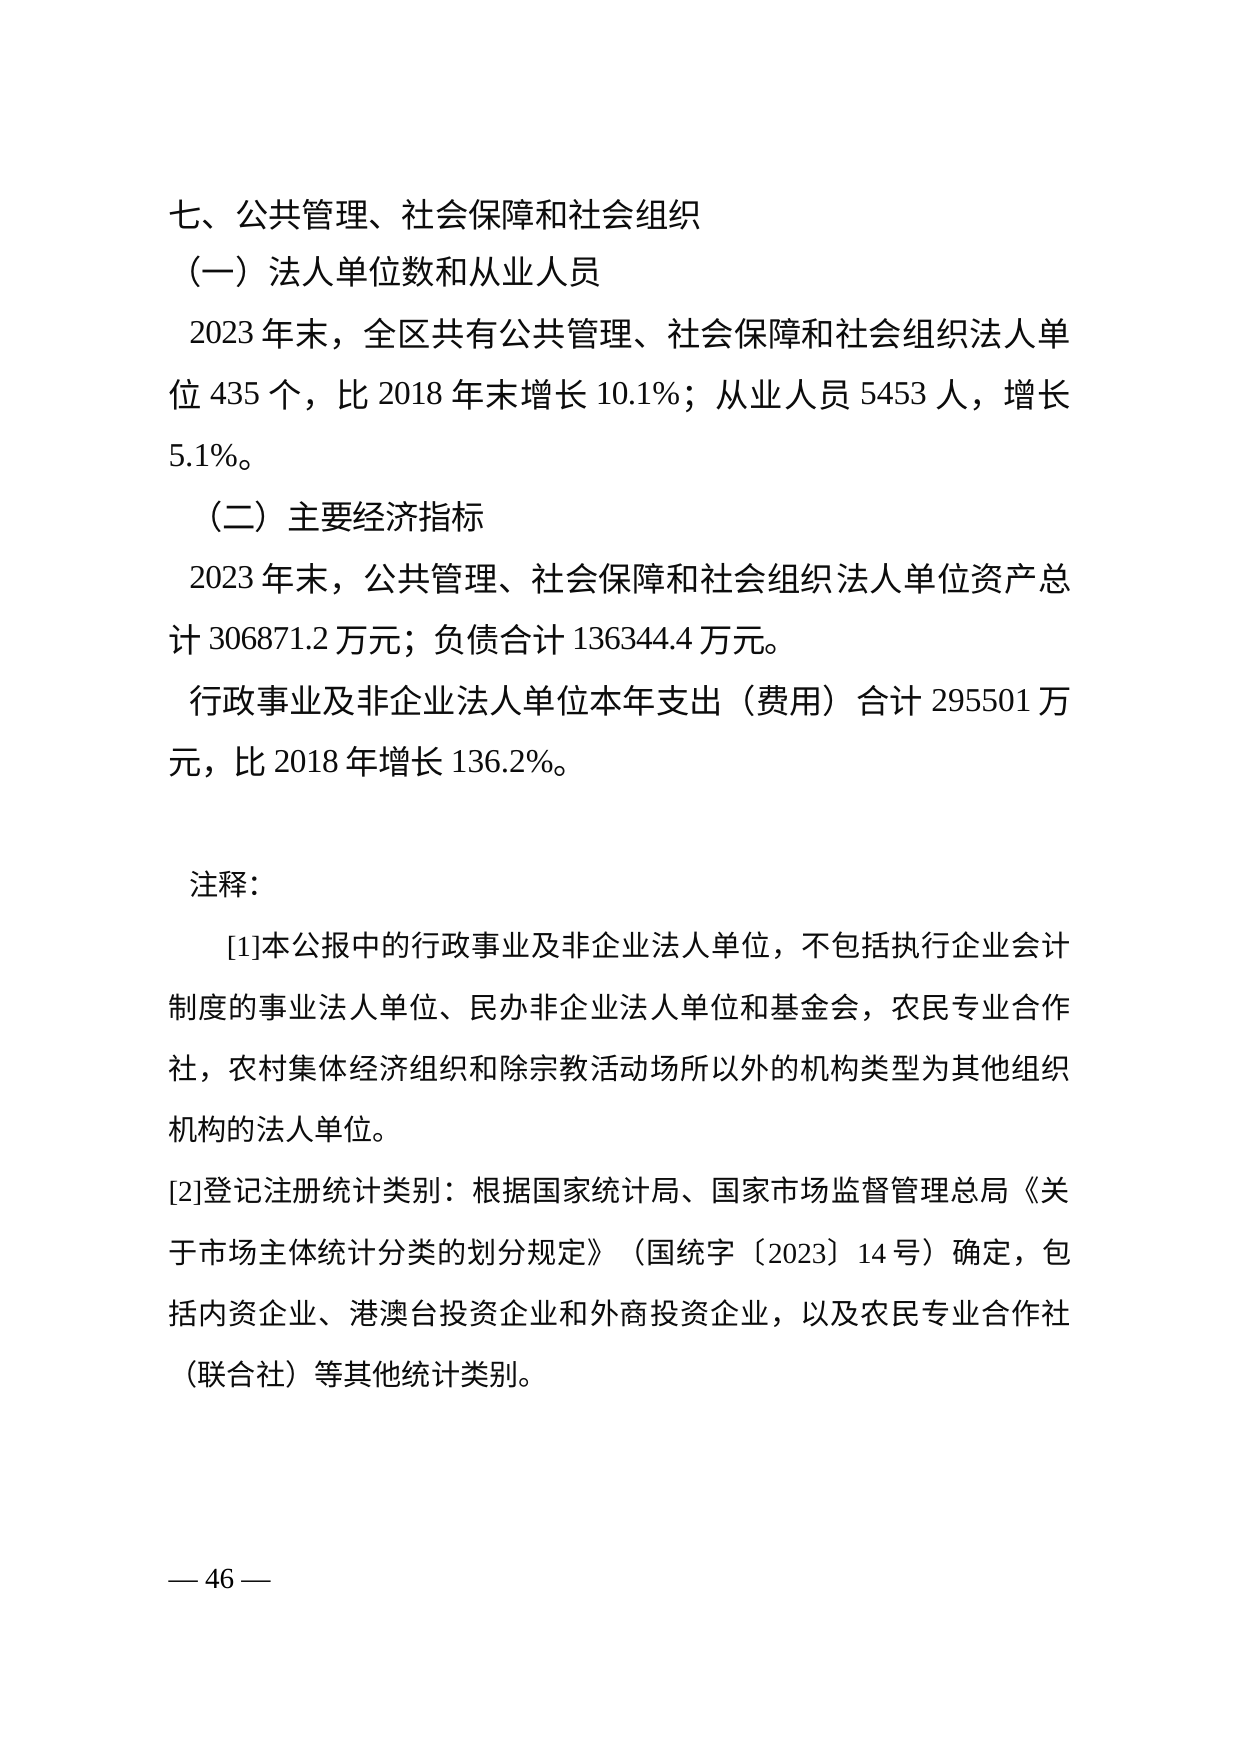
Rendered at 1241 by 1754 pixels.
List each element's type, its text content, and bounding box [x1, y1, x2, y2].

list 公共管理、社会保障和社会组织 [168, 177, 1072, 240]
text 2023年末，公共管理、社会保障和社会组织法人单位资产总计306871.2万元；负债合计136344.4万元。 [168, 546, 1072, 668]
text （二）主要经济指标 [168, 485, 1072, 546]
text [2]登记注册统计类别：根据国家统计局、国家市场监督管理总局《关于市场主体统计分类的划分规定》（国统字〔2023〕14号）确定，包括内资企业、港澳台投资企业和外商投资企业，以及农民专业合作社（联合社）等其他统计类别。 [168, 1158, 1072, 1403]
text （一）法人单位数和从业人员 [168, 240, 1072, 301]
text [1]本公报中的行政事业及非企业法人单位，不包括执行企业会计制度的事业法人单位、民办非企业法人单位和基金会，农民专业合作社，农村集体经济组织和除宗教活动场所以外的机构类型为其他组织机构的法人单位。 [168, 913, 1072, 1158]
text 行政事业及非企业法人单位本年支出（费用）合计295501万元，比2018年增长136.2%。 [168, 668, 1072, 791]
text 2023年末，全区共有公共管理、社会保障和社会组织法人单位435个，比2018年末增长10.1%；从业人员5453人，增长5.1%。 [168, 301, 1072, 485]
text 注释： [168, 852, 1072, 913]
